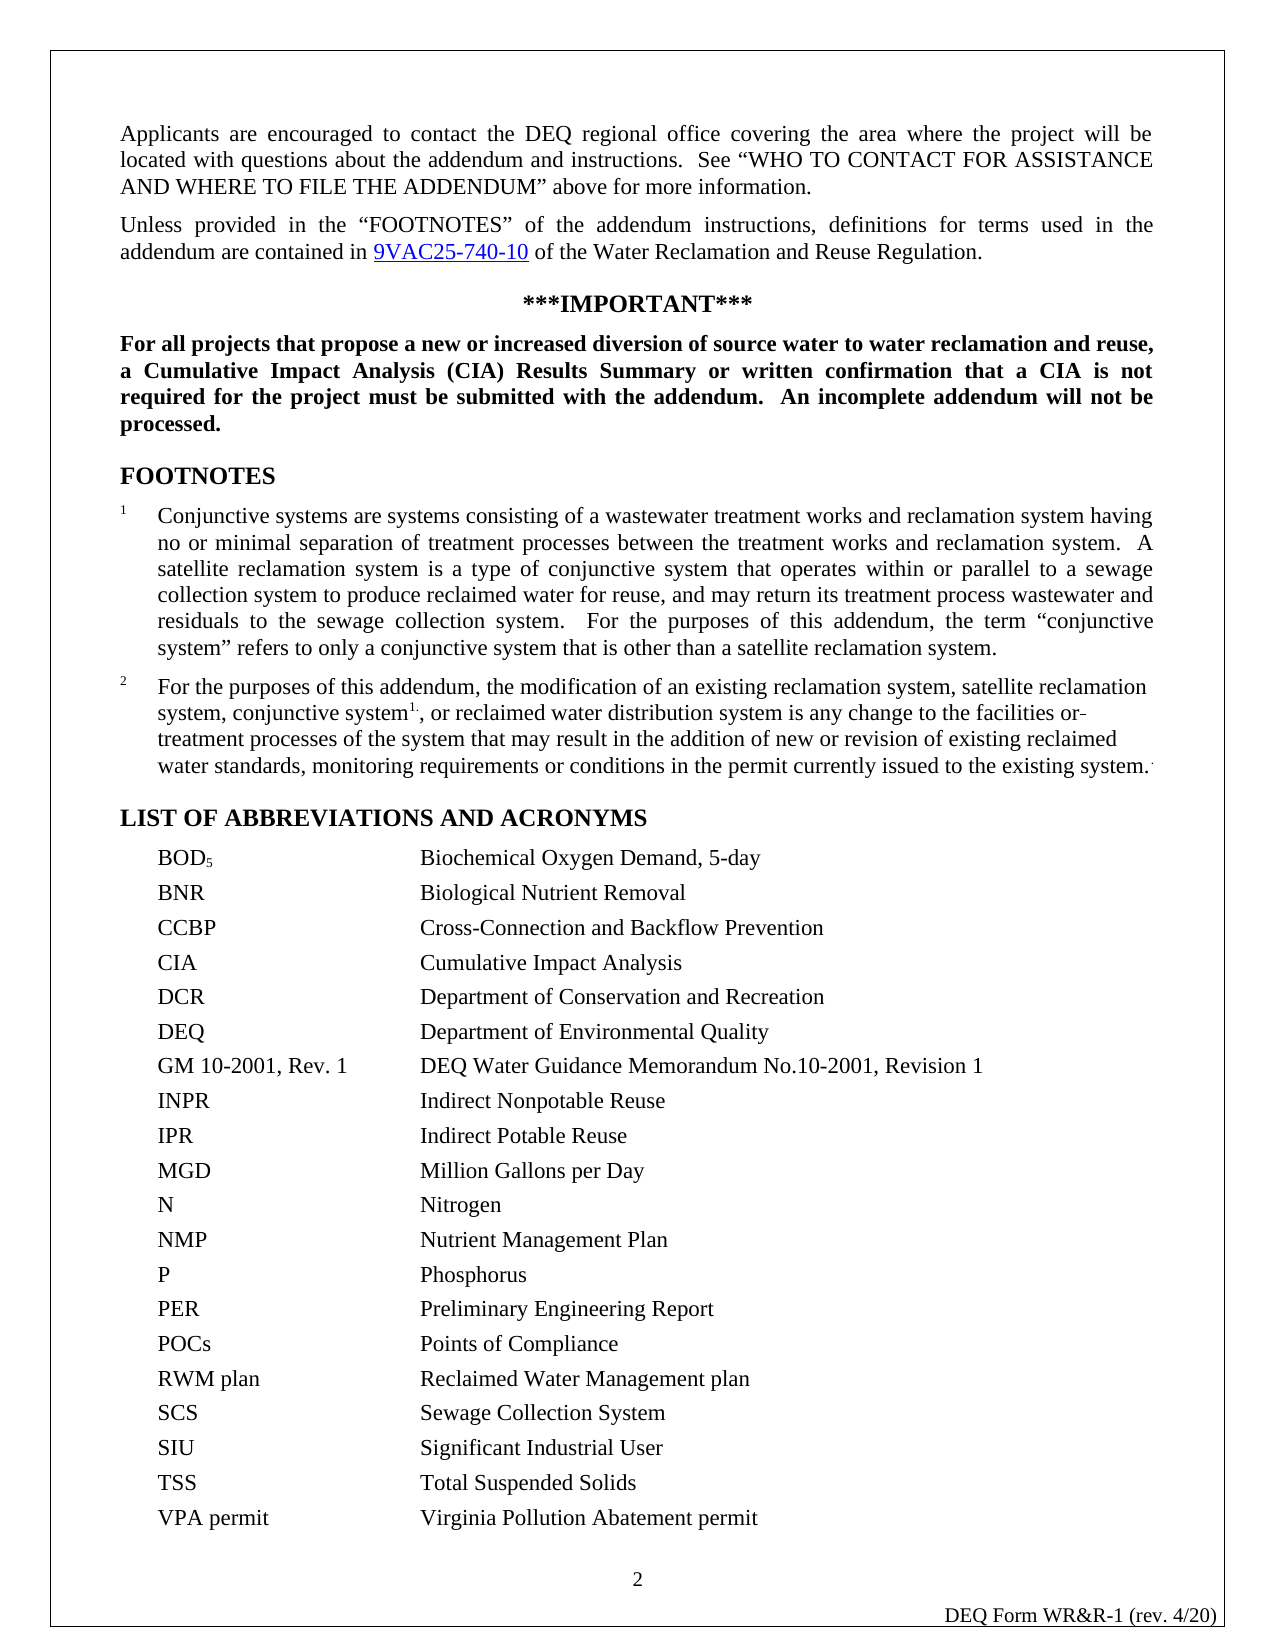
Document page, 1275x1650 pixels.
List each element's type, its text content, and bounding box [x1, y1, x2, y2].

text 2 For the purposes of this addendum, the modification of an existing reclamation system, satellite reclamation system, conjunctive system1., or reclaimed water distribution system is any change to the facilities or treatment processes of the system that may result in the addition of new or revision of existing reclaimed water standards, monitoring requirements or conditions in the permit currently issued to the existing system.. [120, 673, 1155, 778]
text TSS Total Suspended Solids [157, 1469, 1155, 1495]
text NMP Nutrient Management Plan [157, 1226, 1155, 1252]
text SIU Significant Industrial User [157, 1434, 1155, 1461]
text GM 10-2001, Rev. 1 DEQ Water Guidance Memorandum No.10-2001, Revision 1 [157, 1053, 1155, 1079]
text For all projects that propose a new or increased diversion of source water to water reclamation and reuse, a Cumulative Impact Analysis (CIA) Results Summary or written confirmation that a CIA is not required for the project must be submitted with the addendum. An incomplete addendum will not be processed. [120, 331, 1155, 436]
text 1 Conjunctive systems are systems consisting of a wastewater treatment works and reclamation system having no or minimal separation of treatment processes between the treatment works and reclamation system. A satellite reclamation system is a type of conjunctive system that operates within or parallel to a sewage collection system to produce reclaimed water for reuse, and may return its treatment process wastewater and residuals to the sewage collection system. For the purposes of this addendum, the term “conjunctive system” refers to only a conjunctive system that is other than a satellite reclamation system. [120, 502, 1155, 660]
text VPA permit Virginia Pollution Abatement permit [157, 1503, 1155, 1530]
text N Nitrogen [157, 1191, 1155, 1218]
text SCS Sewage Collection System [157, 1399, 1155, 1426]
text RWM plan Reclaimed Water Management plan [157, 1365, 1155, 1391]
text POCs Points of Compliance [157, 1330, 1155, 1356]
text P Phosphorus [157, 1261, 1155, 1287]
text CCBP Cross-Connection and Backflow Prevention [157, 914, 1155, 940]
subtitle FOOTNOTES [120, 461, 1155, 490]
text BOD5 Biochemical Oxygen Demand, 5-day [157, 844, 1155, 871]
text INPR Indirect Nonpotable Reuse [157, 1087, 1155, 1114]
text DEQ Department of Environmental Quality [157, 1018, 1155, 1044]
text Unless provided in the “FOOTNOTES” of the addendum instructions, definitions for terms used in the addendum are contained in 9VAC25-740-10 of the Water Reclamation and Reuse Regulation. [120, 212, 1155, 264]
text DCR Department of Conservation and Recreation [157, 983, 1155, 1009]
subtitle LIST OF ABBREVIATIONS AND ACRONYMS [120, 803, 1155, 832]
text BNR Biological Nutrient Removal [157, 879, 1155, 906]
text Applicants are encouraged to contact the DEQ regional office covering the area where the project will be located with questions about the addendum and instructions. See “WHO TO CONTACT FOR ASSISTANCE AND WHERE TO FILE THE ADDENDUM” above for more information. [120, 120, 1155, 199]
text ***IMPORTANT*** [120, 289, 1155, 318]
text IPR Indirect Potable Reuse [157, 1122, 1155, 1148]
text MGD Million Gallons per Day [157, 1157, 1155, 1183]
text PER Preliminary Engineering Report [157, 1295, 1155, 1322]
text CIA Cumulative Impact Analysis [157, 948, 1155, 975]
